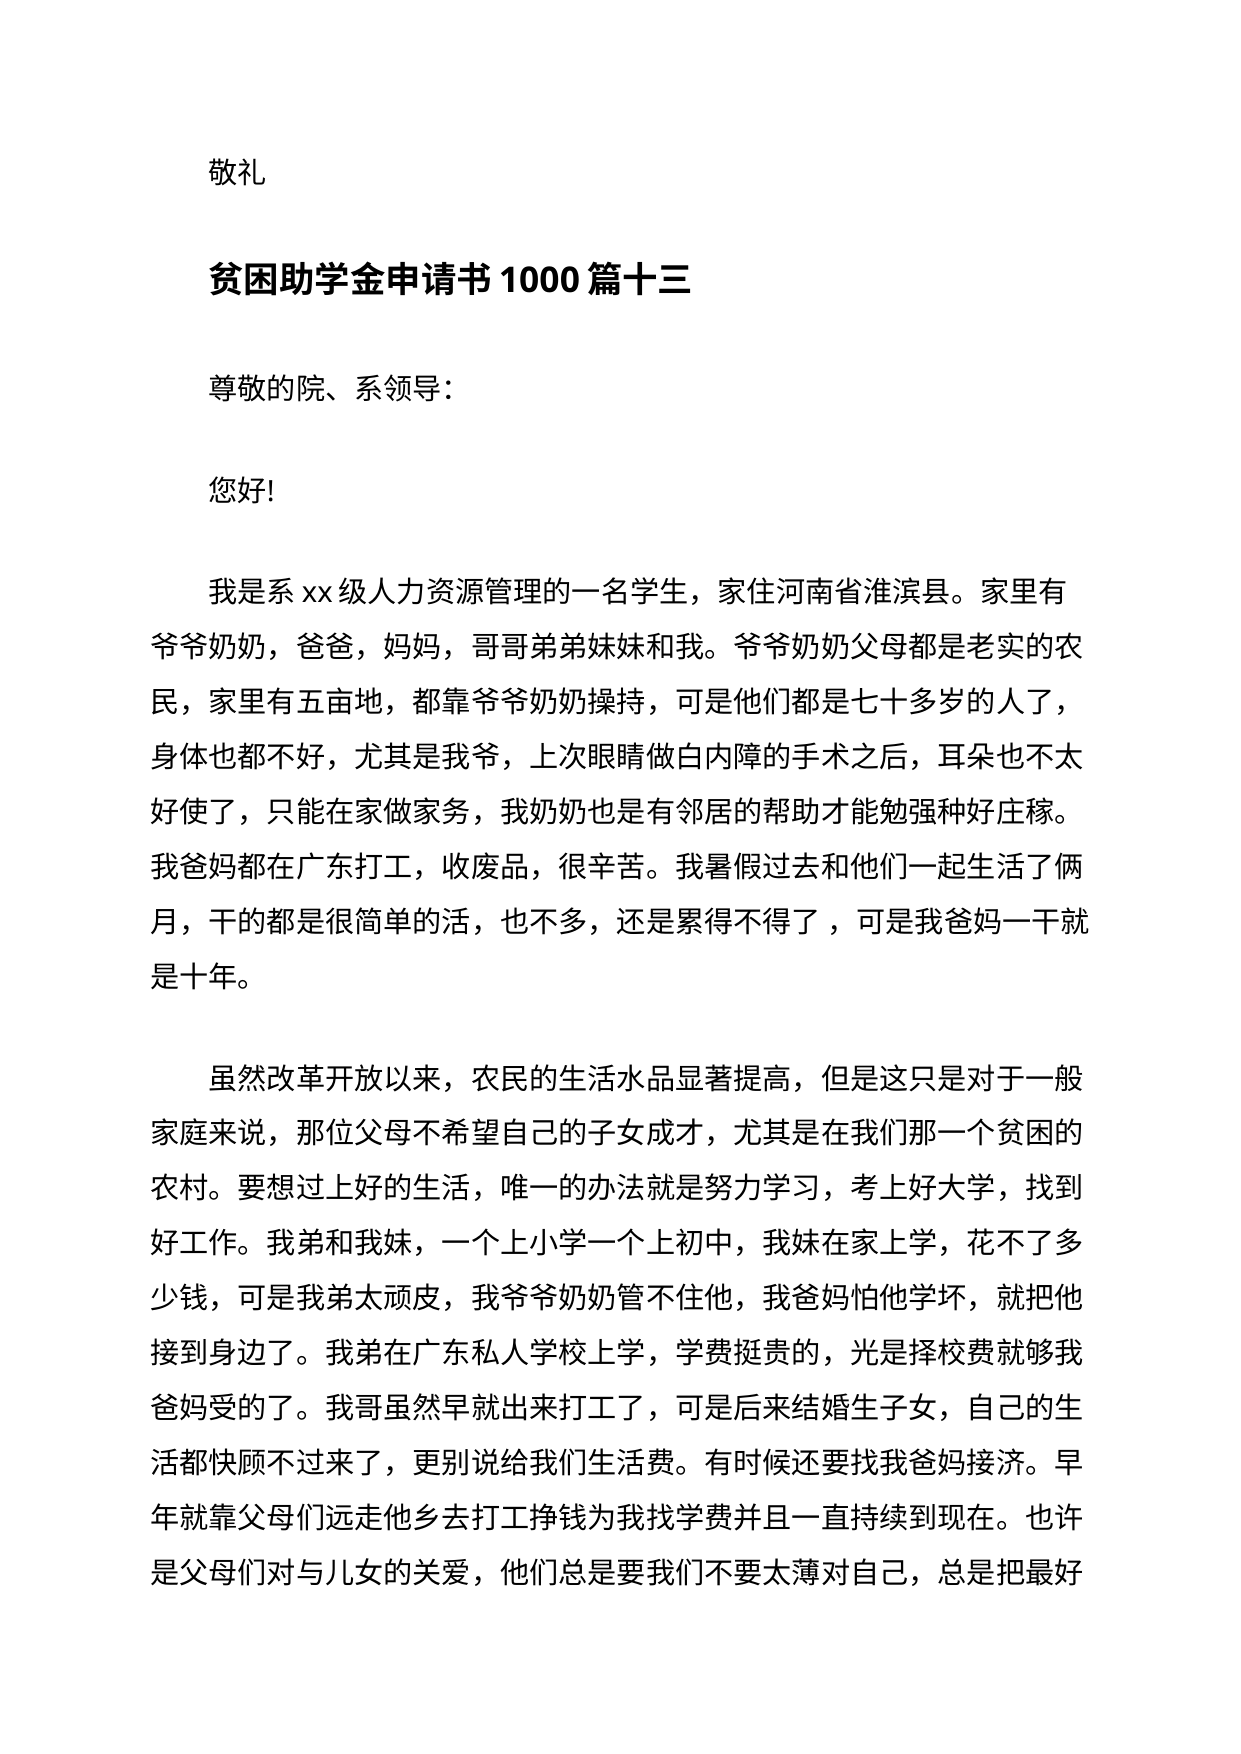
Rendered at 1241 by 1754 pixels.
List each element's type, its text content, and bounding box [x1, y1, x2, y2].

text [150, 1055, 1090, 1592]
text 尊敬的院、系领导： [150, 365, 1090, 408]
text 您好! [150, 467, 1090, 509]
text 敬礼 [150, 150, 1090, 192]
text 我是系xx级人力资源管理的一名学生，家住河南省淮滨县。家里有爷爷奶奶，爸爸，妈妈，哥哥弟弟妹妹和我。爷爷奶奶父母都是老实的农民，家里有五亩地，都靠爷爷奶奶操持，可是他们都是七十多岁的人了，身体也都不好，尤其是我爷，上次眼睛做白内障的手术之后，耳朵也不太好使了，只能在家做家务，我奶奶也是有邻居的帮助才能勉强种好庄稼。我爸妈都在广东打工，收废品，很辛苦。我暑假过去和他们一起生活了俩月，干的都是很简单的活，也不多，还是累得不得了 ，可是我爸妈一干就是十年。 [150, 569, 1090, 996]
text 贫困助学金申请书1000篇十三 [150, 252, 1090, 303]
